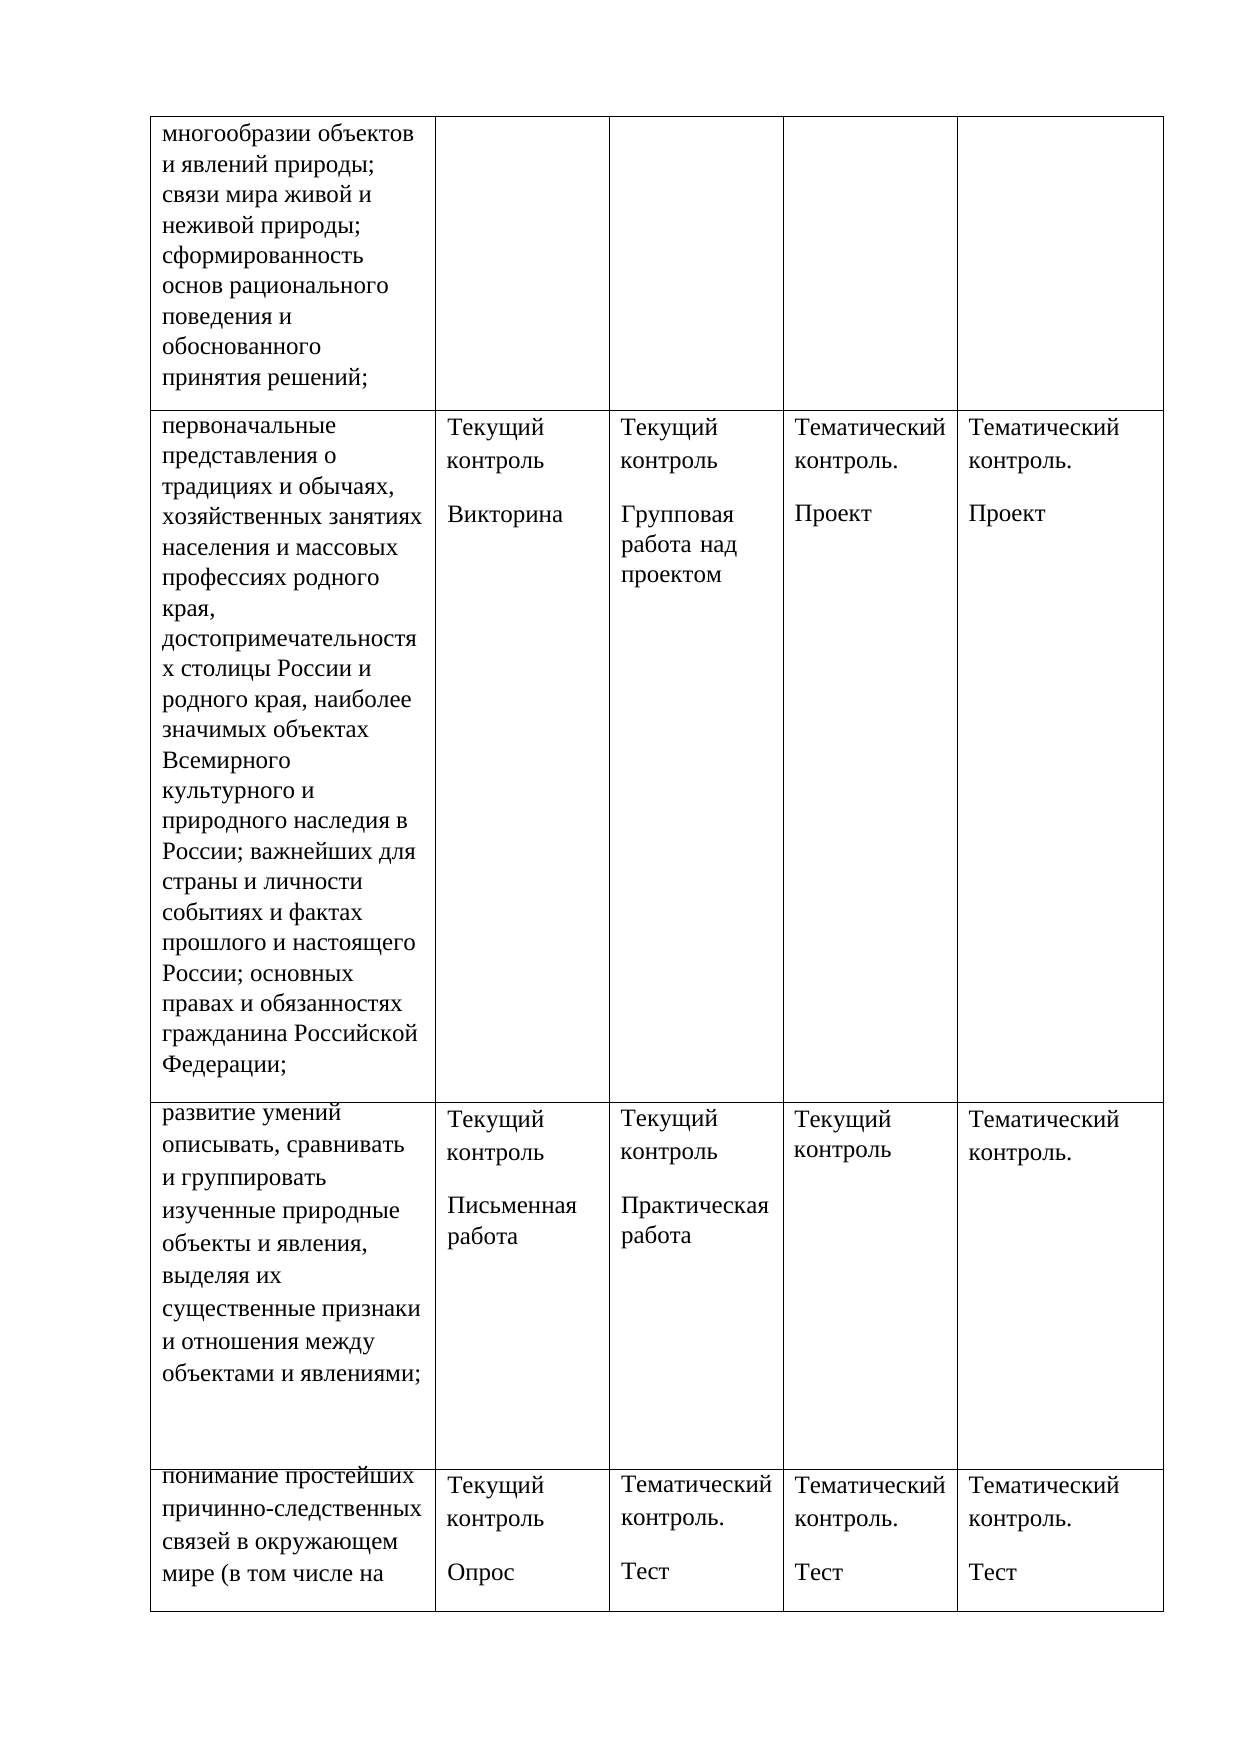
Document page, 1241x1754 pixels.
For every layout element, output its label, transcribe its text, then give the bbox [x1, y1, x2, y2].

text понимание простейших причинно-следственных связей в окружающем [162, 1460, 429, 1554]
text Текущий контроль [614, 412, 718, 473]
text развитие умений описывать, сравнивать и группировать изученные природные объекты и явления, выделяя их существенные признаки и отношения между объектами и явлениями; [162, 1097, 428, 1387]
text Текущий контроль [614, 1103, 718, 1165]
text Тематический контроль. [968, 1470, 1126, 1532]
text многообразии объектов и явлений природы; связи мира живой и неживой природы; сформированность основ рационального поведения и обоснованного принятия решений; [162, 118, 421, 391]
text Тематический контроль. [621, 1469, 778, 1531]
text Практическая работа [621, 1190, 774, 1249]
text Опрос [447, 1557, 579, 1586]
text Тест [794, 1557, 948, 1586]
text Тематический контроль. [794, 1470, 952, 1532]
text мире (в том числе на [162, 1558, 425, 1587]
text Проект [968, 498, 1154, 527]
text Групповая работа над проектом [621, 499, 737, 588]
text Проект [794, 498, 948, 527]
text первоначальные представления о традициях и обычаях, хозяйственных занятиях населения и массовых профессиях родного края, достопримечательностя х столицы России и родного края, наиболее значимых объектах Всемирного культурного и природного наследия в России; важнейших для страны и личности событиях и фактах прошлого и настоящего России; основных правах и обязанностях гражданина Российской Федерации; [162, 410, 429, 1078]
text Тест [968, 1557, 1154, 1586]
text Тематический контроль. [968, 1104, 1126, 1165]
text Текущий контроль [440, 1470, 544, 1532]
text Викторина [447, 499, 579, 527]
text Текущий контроль [787, 1104, 891, 1163]
text Тематический контроль. [968, 412, 1126, 473]
text Письменная работа [447, 1191, 583, 1250]
text Текущий контроль [440, 1104, 544, 1165]
text Тематический контроль. [794, 412, 952, 473]
text Тест [621, 1556, 774, 1585]
text Текущий контроль [440, 412, 544, 473]
